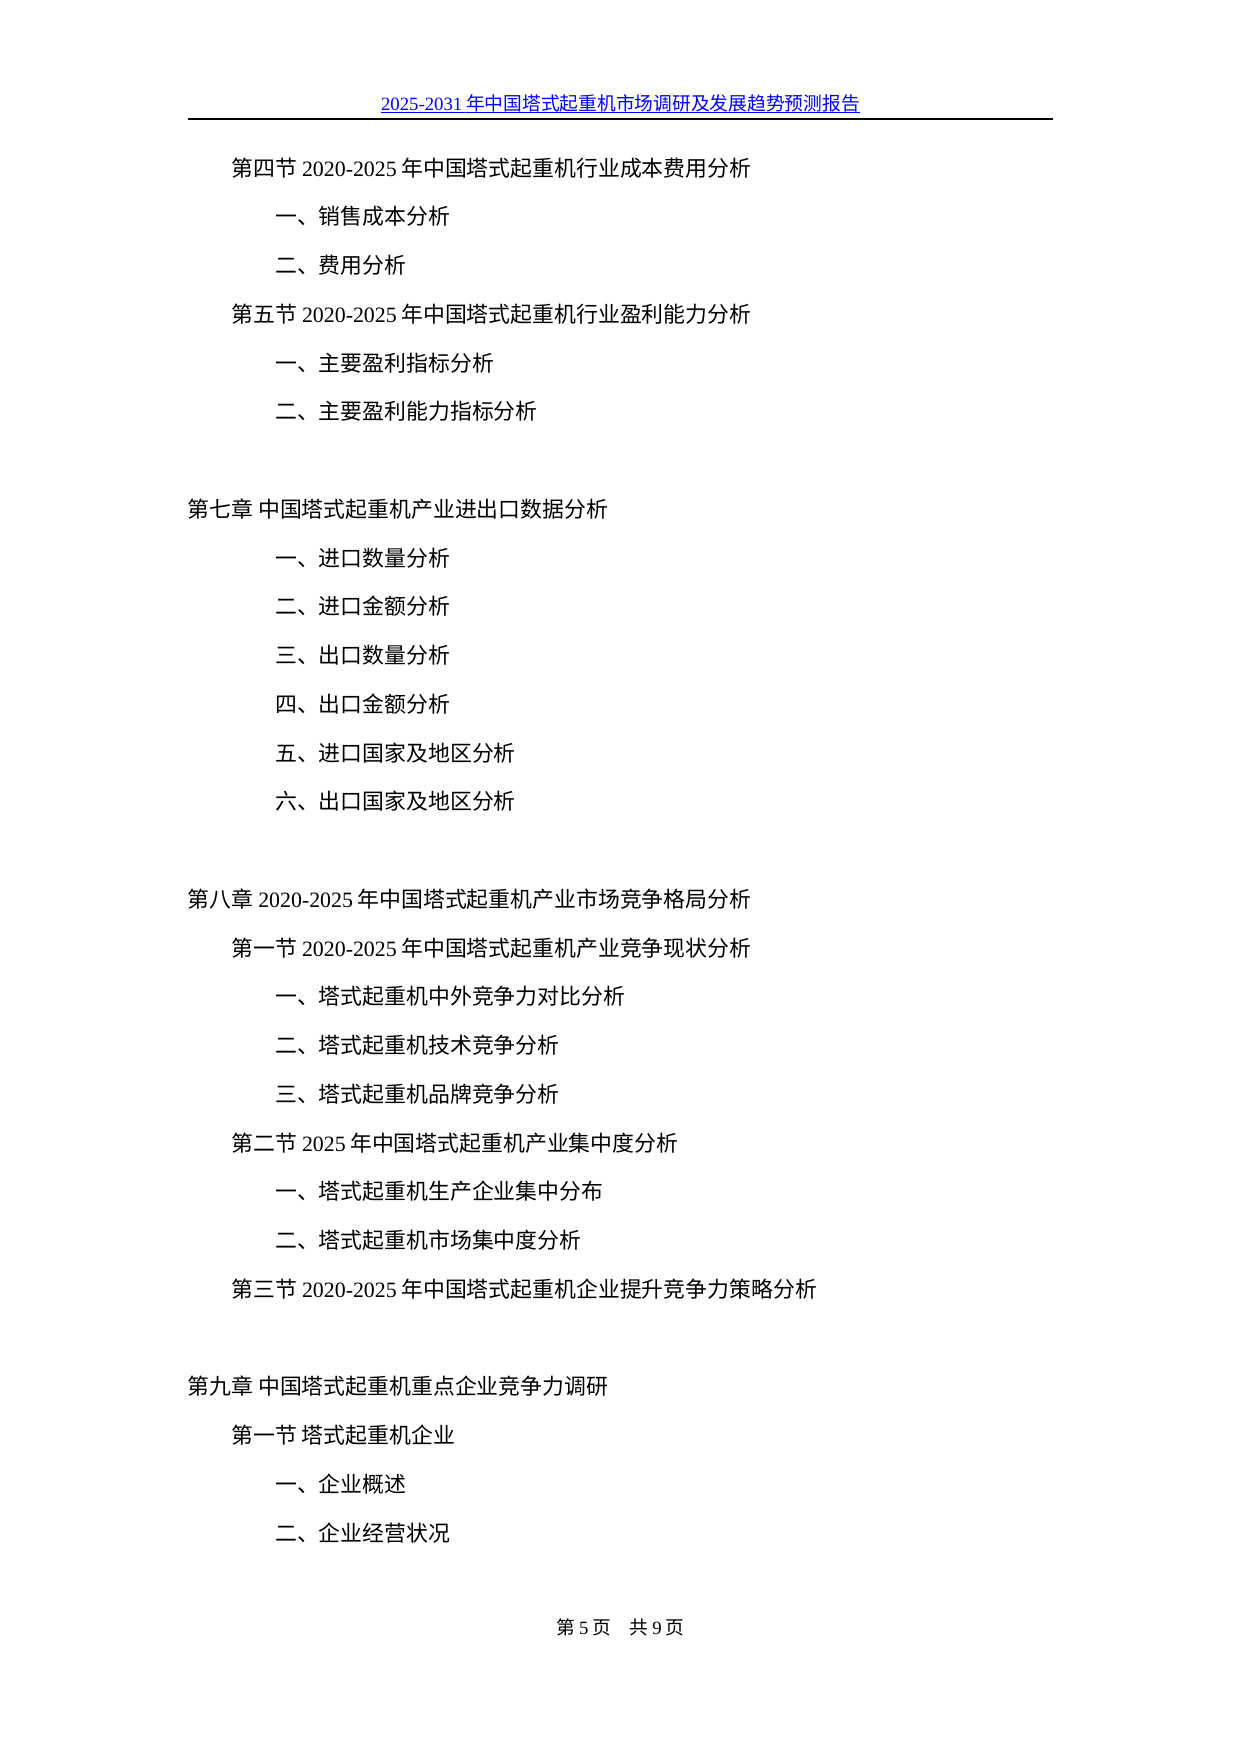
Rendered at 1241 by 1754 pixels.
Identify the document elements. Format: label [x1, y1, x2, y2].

text [187, 150, 1053, 1548]
